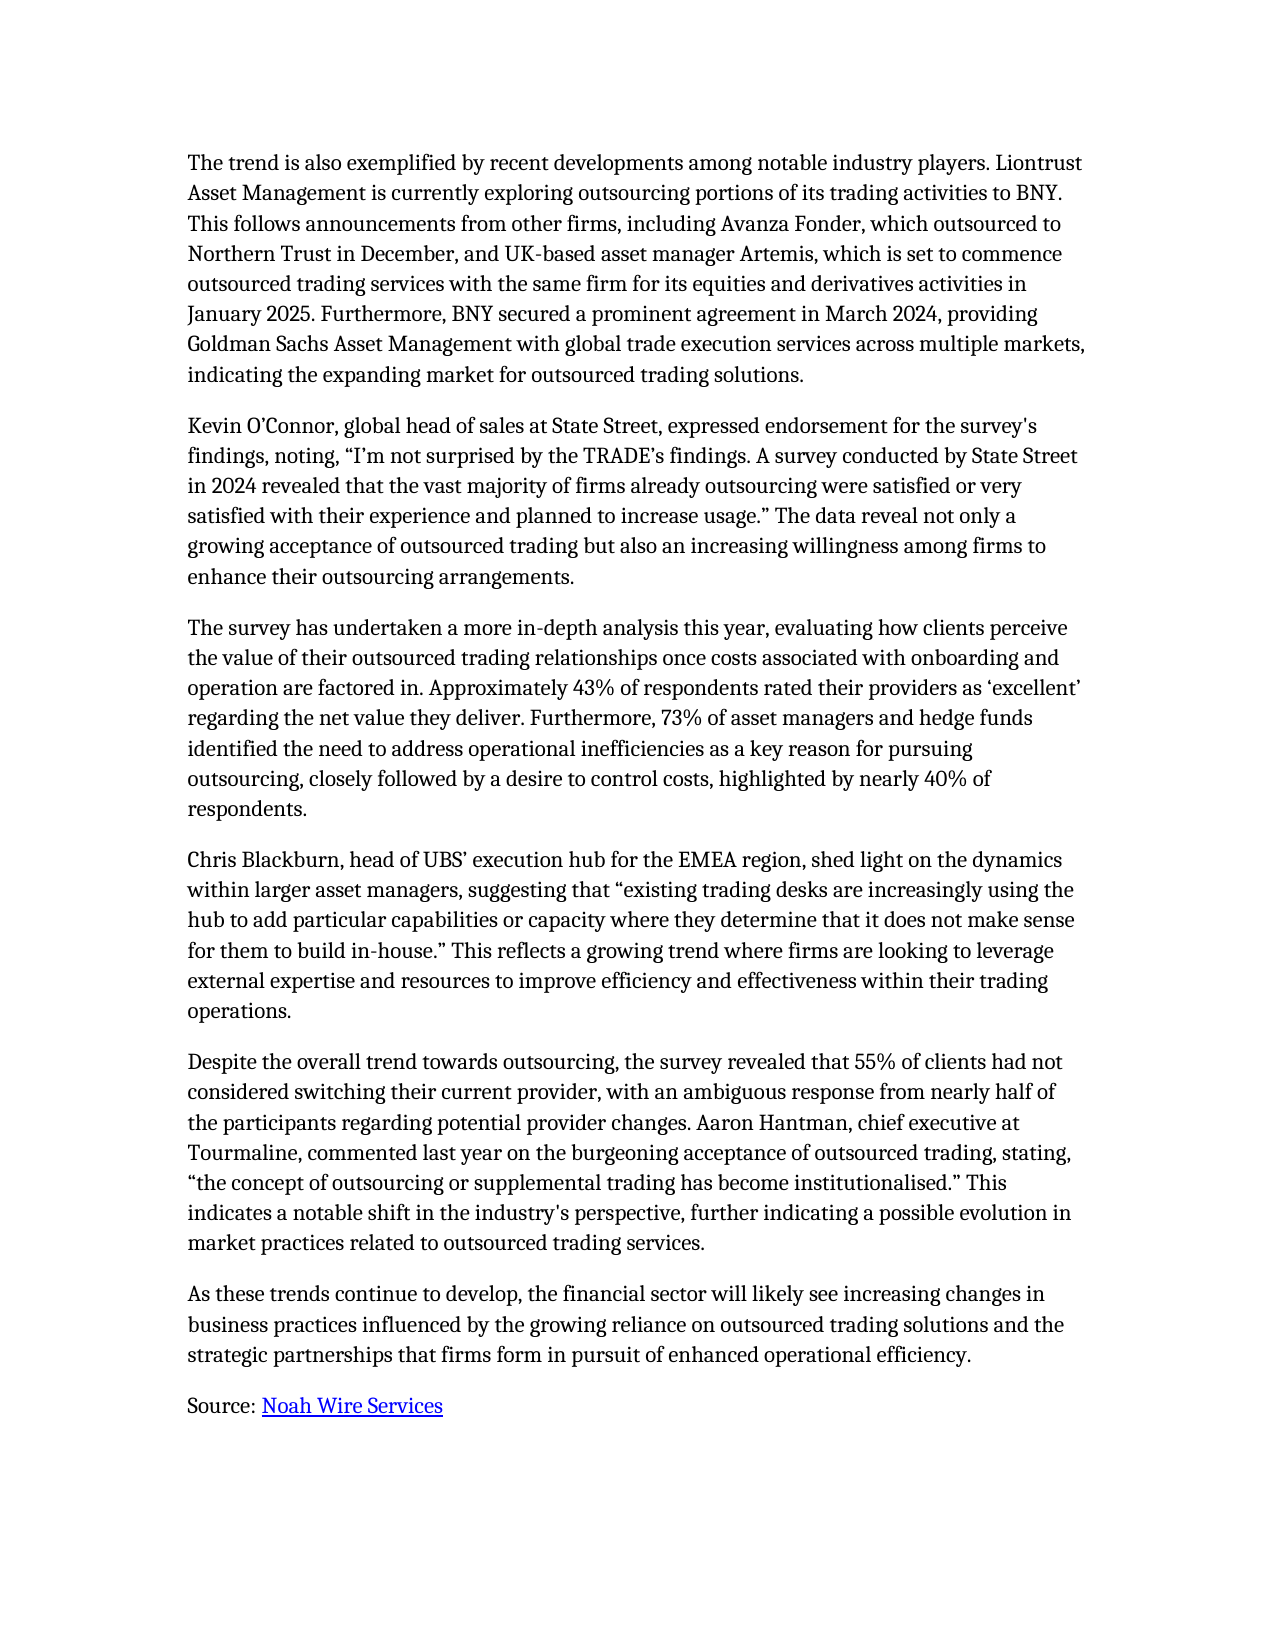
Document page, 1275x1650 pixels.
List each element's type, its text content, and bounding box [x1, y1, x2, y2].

text Kevin O’Connor, global head of sales at State Street, expressed endorsement for the survey's findings, noting, “I’m not surprised by the TRADE’s findings. A survey conducted by State Street in 2024 revealed that the vast majority of firms already outsourcing were satisfied or very satisfied with their experience and planned to increase usage.” The data reveal not only a growing acceptance of outsourced trading but also an increasing willingness among firms to enhance their outsourcing arrangements. [187, 412, 1087, 590]
text Despite the overall trend towards outsourcing, the survey revealed that 55% of clients had not considered switching their current provider, with an ambiguous response from nearly half of the participants regarding potential provider changes. Aaron Hantman, chief executive at Tourmaline, commented last year on the burgeoning acceptance of outsourced trading, stating, “the concept of outsourcing or supplemental trading has become institutionalised.” This indicates a notable shift in the industry's perspective, further indicating a possible evolution in market practices related to outsourced trading services. [187, 1049, 1087, 1257]
text As these trends continue to develop, the financial sector will likely see increasing changes in business practices influenced by the growing reliance on outsourced trading solutions and the strategic partnerships that firms form in pursuit of enhanced operational efficiency. [187, 1281, 1087, 1368]
text Chris Blackburn, head of UBS’ execution hub for the EMEA region, shed light on the dynamics within larger asset managers, suggesting that “existing trading desks are increasingly using the hub to add particular capabilities or capacity where they determine that it does not make sense for them to build in-house.” This reflects a growing trend where firms are looking to leverage external expertise and resources to improve efficiency and effectiveness within their trading operations. [187, 847, 1087, 1024]
text Source: Noah Wire Services [187, 1393, 1087, 1419]
text The survey has undertaken a more in-depth analysis this year, evaluating how clients perceive the value of their outsourced trading relationships once costs associated with onboarding and operation are factored in. Approximately 43% of respondents rated their providers as ‘excellent’ regarding the net value they deliver. Furthermore, 73% of asset managers and hedge funds identified the need to address operational inefficiencies as a key reason for pursuing outsourcing, closely followed by a desire to control costs, highlighted by nearly 40% of respondents. [187, 614, 1087, 822]
text The trend is also exemplified by recent developments among notable industry players. Liontrust Asset Management is currently exploring outsourcing portions of its trading activities to BNY. This follows announcements from other firms, including Avanza Fonder, which outsourced to Northern Trust in December, and UK-based asset manager Artemis, which is set to commence outsourced trading services with the same firm for its equities and derivatives activities in January 2025. Furthermore, BNY secured a prominent agreement in March 2024, providing Goldman Sachs Asset Management with global trade execution services across multiple markets, indicating the expanding market for outsourced trading solutions. [187, 150, 1087, 388]
